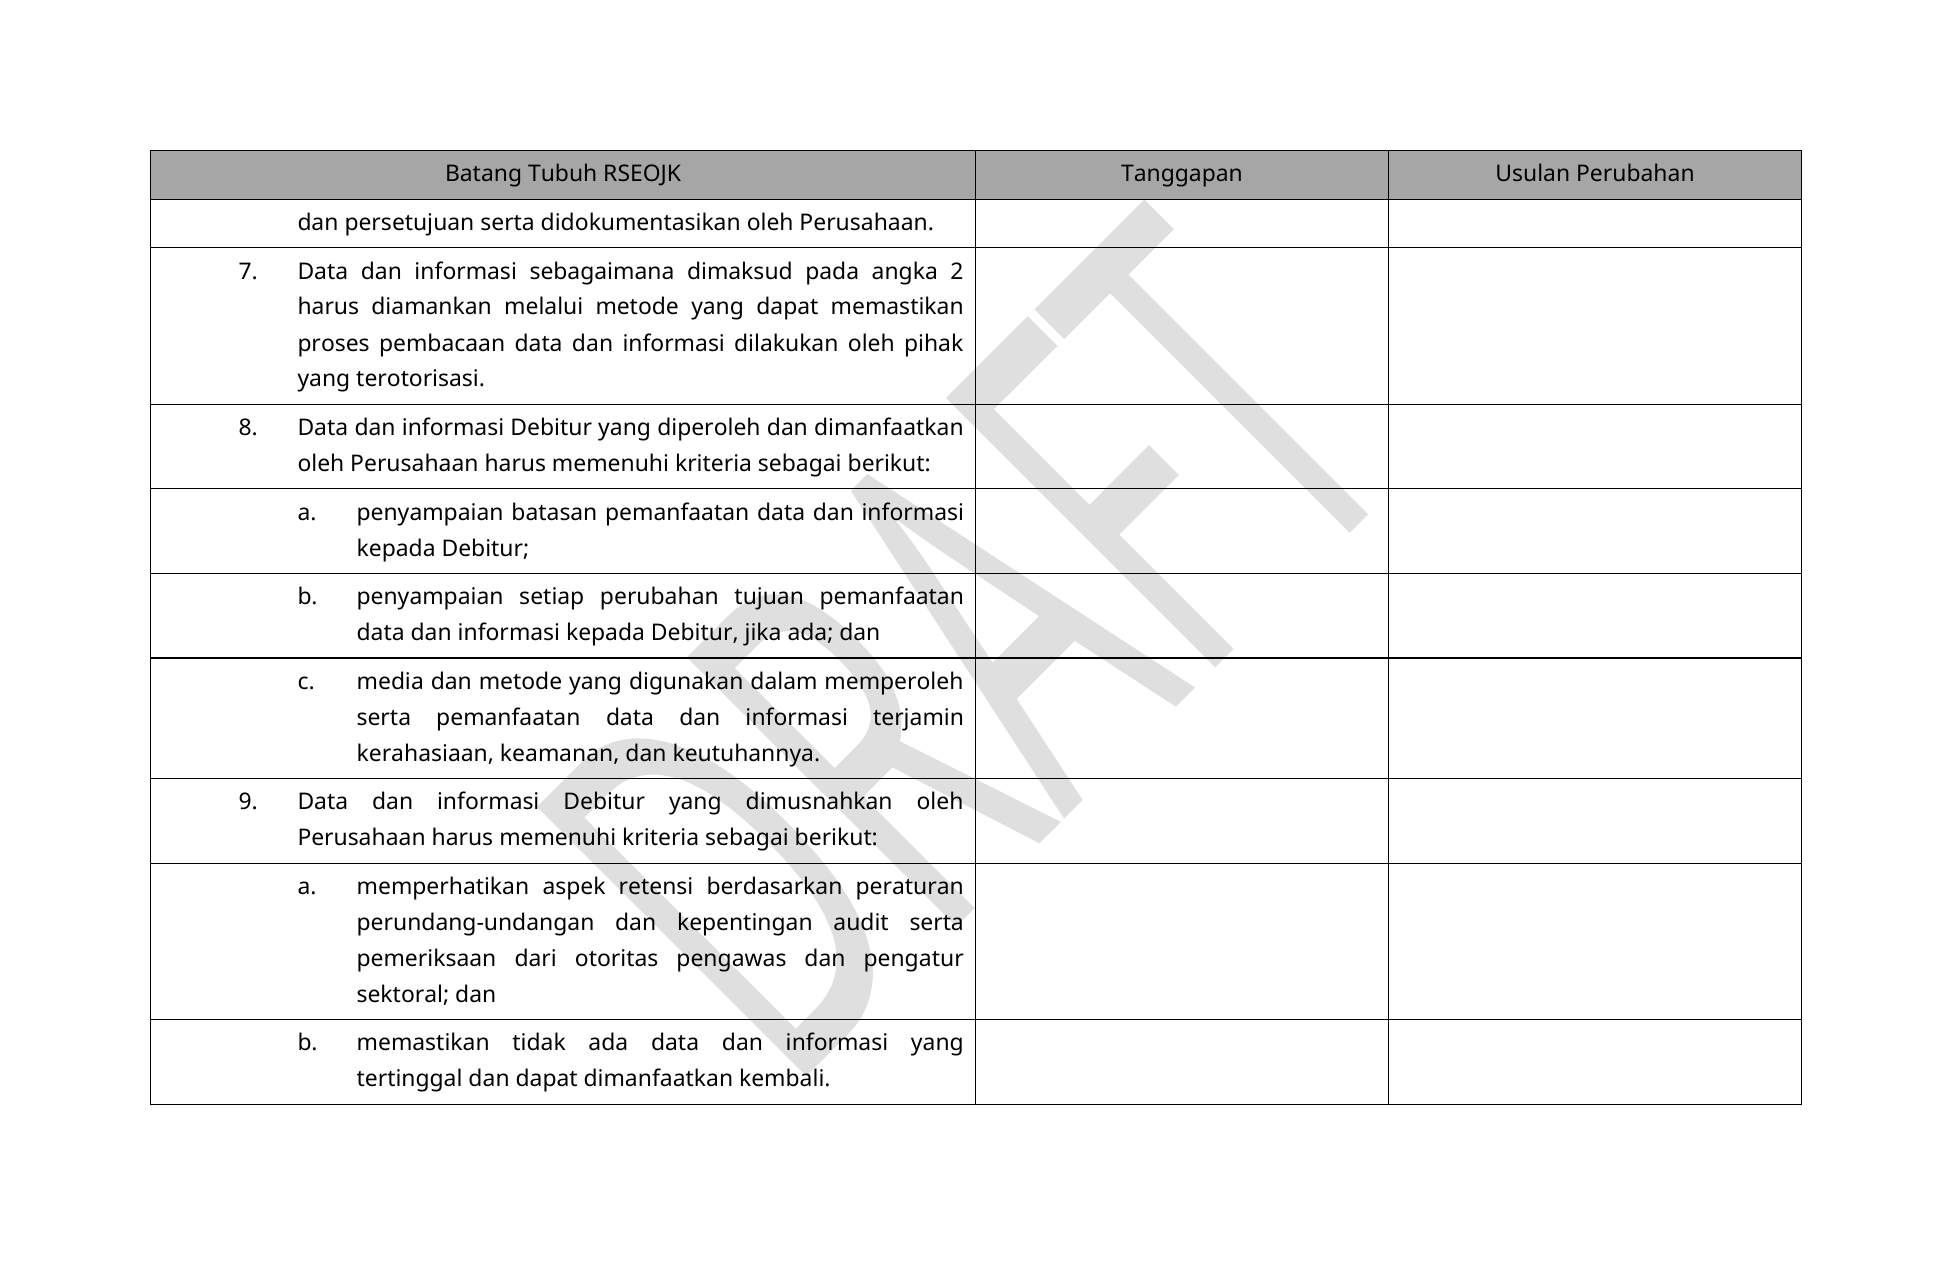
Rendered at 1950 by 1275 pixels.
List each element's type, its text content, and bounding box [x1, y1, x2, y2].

table_cell [1389, 489, 1801, 573]
table_cell penyampaian batasan pemanfaatan data dan informasi kepada Debitur; [151, 489, 975, 573]
table_cell [976, 489, 1388, 573]
table_header Batang Tubuh RSEOJK [151, 151, 975, 199]
table_header Tanggapan [976, 151, 1388, 199]
table_cell Data dan informasi Debitur yang diperoleh dan dimanfaatkan oleh Perusahaan harus memenuhi kriteria sebagai berikut: [151, 405, 975, 488]
table_cell memperhatikan aspek retensi berdasarkan peraturan perundang-undangan dan kepentingan audit serta pemeriksaan dari otoritas pengawas dan pengatur sektoral; dan [151, 864, 975, 1019]
table_cell penyampaian setiap perubahan tujuan pemanfaatan data dan informasi kepada Debitur, jika ada; dan [151, 574, 975, 657]
table_cell [976, 779, 1388, 863]
table_cell [976, 405, 1388, 488]
table_cell media dan metode yang digunakan dalam memperoleh serta pemanfaatan data dan informasi terjamin kerahasiaan, keamanan, dan keutuhannya. [151, 659, 975, 778]
table_cell memastikan tidak ada data dan informasi yang tertinggal dan dapat dimanfaatkan kembali. [151, 1020, 975, 1104]
table_cell [1389, 405, 1801, 488]
table_header Usulan Perubahan [1389, 151, 1801, 199]
table_cell [1389, 200, 1801, 247]
table_cell [976, 574, 1388, 657]
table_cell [151, 200, 975, 247]
table_cell [1389, 1020, 1801, 1104]
table_cell [976, 864, 1388, 1019]
table_cell [1389, 779, 1801, 863]
table_cell [976, 248, 1388, 404]
table_cell [1389, 659, 1801, 778]
table_cell Data dan informasi Debitur yang dimusnahkan oleh Perusahaan harus memenuhi kriteria sebagai berikut: [151, 779, 975, 863]
table_cell [1389, 864, 1801, 1019]
table_cell [976, 200, 1388, 247]
table_cell [1389, 574, 1801, 657]
table_cell [976, 659, 1388, 778]
table_cell [976, 1020, 1388, 1104]
table_cell Data dan informasi sebagaimana dimaksud pada angka 2 harus diamankan melalui metode yang dapat memastikan proses pembacaan data dan informasi dilakukan oleh pihak yang terotorisasi. [151, 248, 975, 404]
table_cell [1389, 248, 1801, 404]
